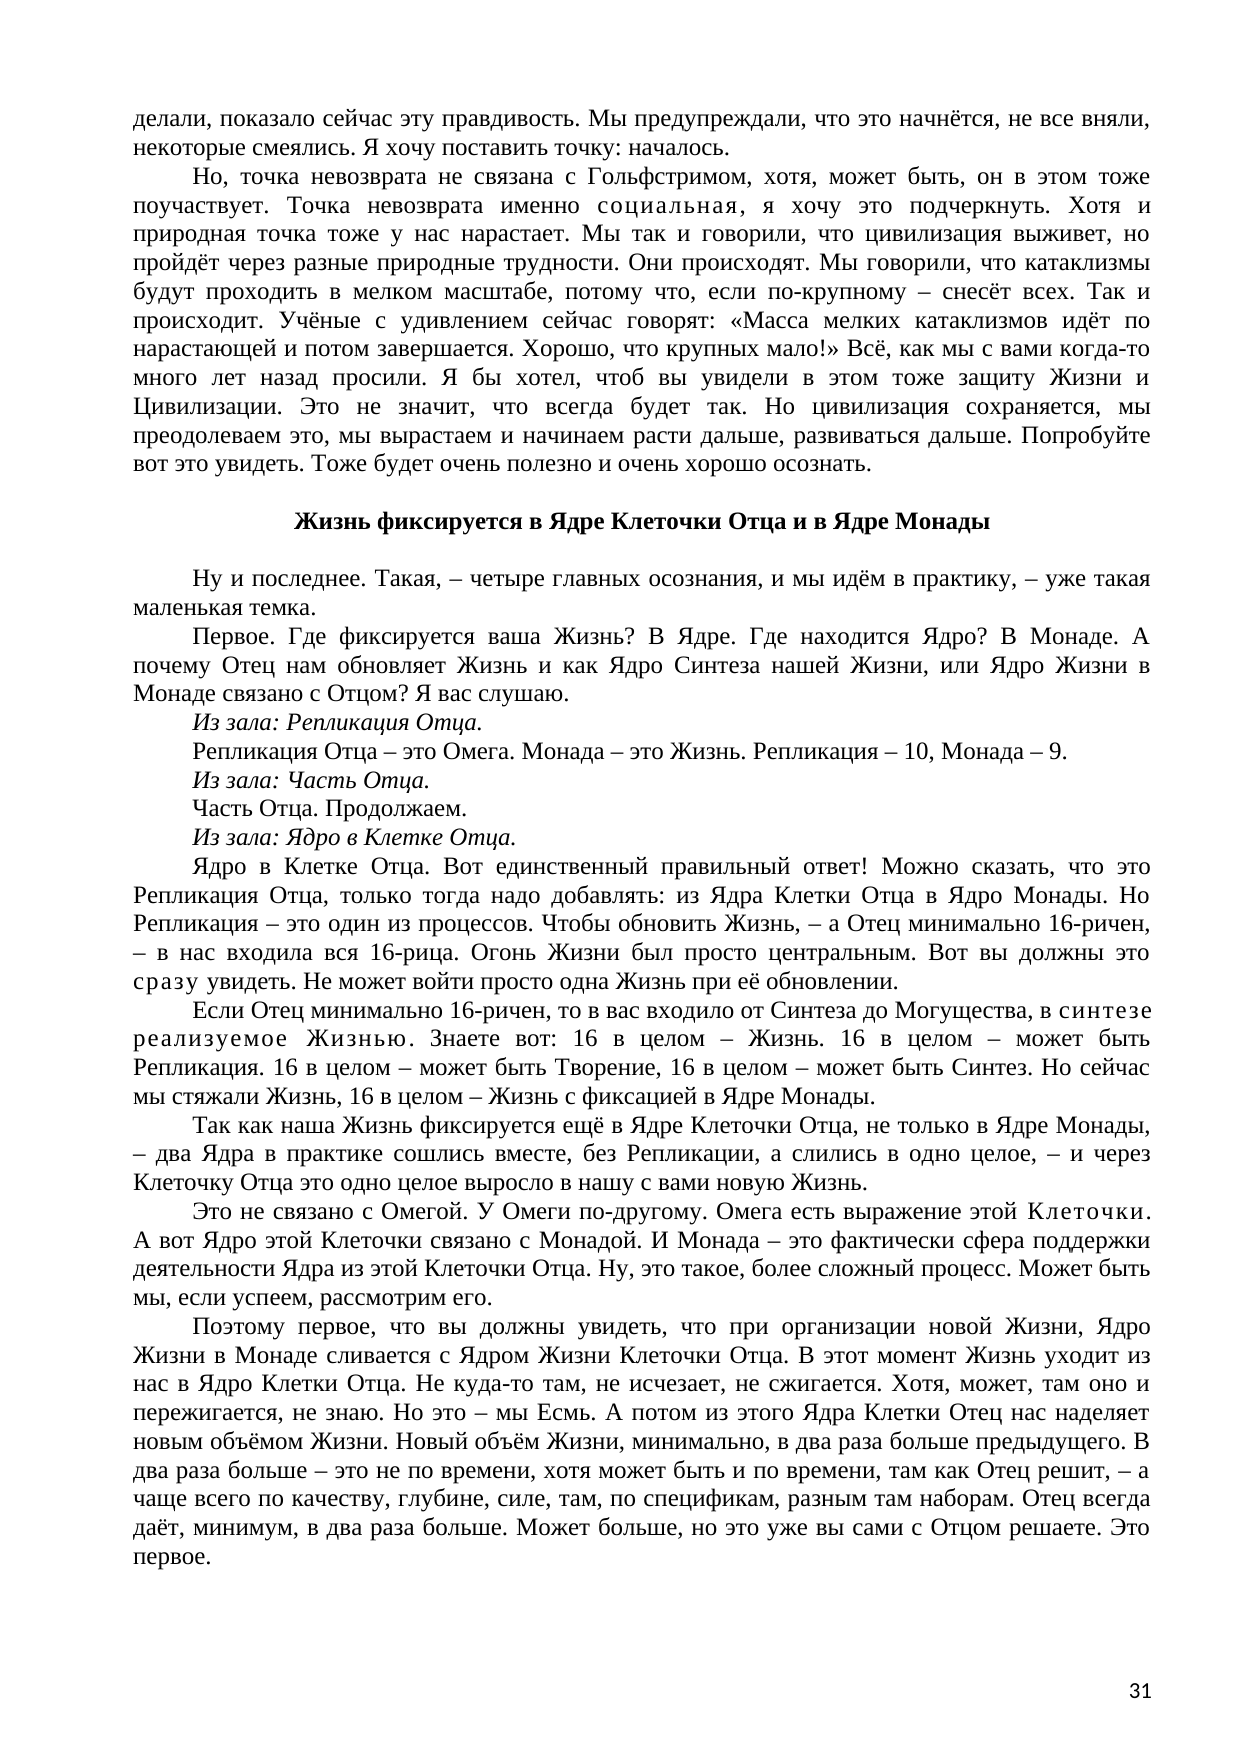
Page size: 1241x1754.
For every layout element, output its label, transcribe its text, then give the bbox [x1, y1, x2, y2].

text Поэтому первое, что вы должны увидеть, что при организации новой Жизни, Ядро Жизни в Монаде сливается с Ядром Жизни Клеточки Отца. В этот момент Жизнь уходит из нас в Ядро Клетки Отца. Не куда-то там, не исчезает, не сжигается. Хотя, может, там оно и пережигается, не знаю. Но это – мы Есмь. А потом из этого Ядра Клетки Отец нас наделяет новым объёмом Жизни. Новый объём Жизни, минимально, в два раза больше предыдущего. В два раза больше – это не по времени, хотя может быть и по времени, там как Отец решит, – а чаще всего по качеству, глубине, силе, там, по спецификам, разным там наборам. Отец всегда даёт, минимум, в два раза больше. Может больше, но это уже вы сами с Отцом решаете. Это первое. [133, 1311, 1152, 1570]
text Ну и последнее. Такая, – четыре главных осознания, и мы идём в практику, – уже такая маленькая темка. [133, 563, 1152, 621]
text Из зала: Ядро в Клетке Отца. [133, 822, 1152, 851]
text Если Отец минимально 16-ричен, то в вас входило от Синтеза до Могущества, в синтезе реализуемое Жизнью. Знаете вот: 16 в целом – Жизнь. 16 в целом – может быть Репликация. 16 в целом – может быть Творение, 16 в целом – может быть Синтез. Но сейчас мы стяжали Жизнь, 16 в целом – Жизнь с фиксацией в Ядре Монады. [133, 995, 1152, 1110]
text Часть Отца. Продолжаем. [133, 793, 1152, 822]
text Из зала: Часть Отца. [133, 765, 1152, 793]
text Ядро в Клетке Отца. Вот единственный правильный ответ! Можно сказать, что это Репликация Отца, только тогда надо добавлять: из Ядра Клетки Отца в Ядро Монады. Но Репликация – это один из процессов. Чтобы обновить Жизнь, – а Отец минимально 16-ричен, – в нас входила вся 16-рица. Огонь Жизни был просто центральным. Вот вы должны это сразу увидеть. Не может войти просто одна Жизнь при её обновлении. [133, 851, 1152, 995]
text Репликация Отца – это Омега. Монада – это Жизнь. Репликация – 10, Монада – 9. [133, 736, 1152, 765]
text Из зала: Репликация Отца. [133, 707, 1152, 736]
text Так как наша Жизнь фиксируется ещё в Ядре Клеточки Отца, не только в Ядре Монады, – два Ядра в практике сошлись вместе, без Репликации, а слились в одно целое, – и через Клеточку Отца это одно целое выросло в нашу с вами новую Жизнь. [133, 1110, 1152, 1196]
text Но, точка невозврата не связана с Гольфстримом, хотя, может быть, он в этом тоже поучаствует. Точка невозврата именно социальная, я хочу это подчеркнуть. Хотя и природная точка тоже у нас нарастает. Мы так и говорили, что цивилизация выживет, но пройдёт через разные природные трудности. Они происходят. Мы говорили, что катаклизмы будут проходить в мелком масштабе, потому что, если по-крупному – снесёт всех. Так и происходит. Учёные с удивлением сейчас говорят: «Масса мелких катаклизмов идёт по нарастающей и потом завершается. Хорошо, что крупных мало!» Всё, как мы с вами когда-то много лет назад просили. Я бы хотел, чтоб вы увидели в этом тоже защиту Жизни и Цивилизации. Это не значит, что всегда будет так. Но цивилизация сохраняется, мы преодолеваем это, мы вырастаем и начинаем расти дальше, развиваться дальше. Попробуйте вот это увидеть. Тоже будет очень полезно и очень хорошо осознать. [133, 161, 1152, 477]
text Первое. Где фиксируется ваша Жизнь? В Ядре. Где находится Ядро? В Монаде. А почему Отец нам обновляет Жизнь и как Ядро Синтеза нашей Жизни, или Ядро Жизни в Монаде связано с Отцом? Я вас слушаю. [133, 621, 1152, 707]
text Это не связано с Омегой. У Омеги по-другому. Омега есть выражение этой Клеточки. А вот Ядро этой Клеточки связано с Монадой. И Монада – это фактически сфера поддержки деятельности Ядра из этой Клеточки Отца. Ну, это такое, более сложный процесс. Может быть мы, если успеем, рассмотрим его. [133, 1196, 1152, 1311]
subtitle Жизнь фиксируется в Ядре Клеточки Отца и в Ядре Монады [133, 506, 1152, 535]
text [133, 103, 1152, 161]
